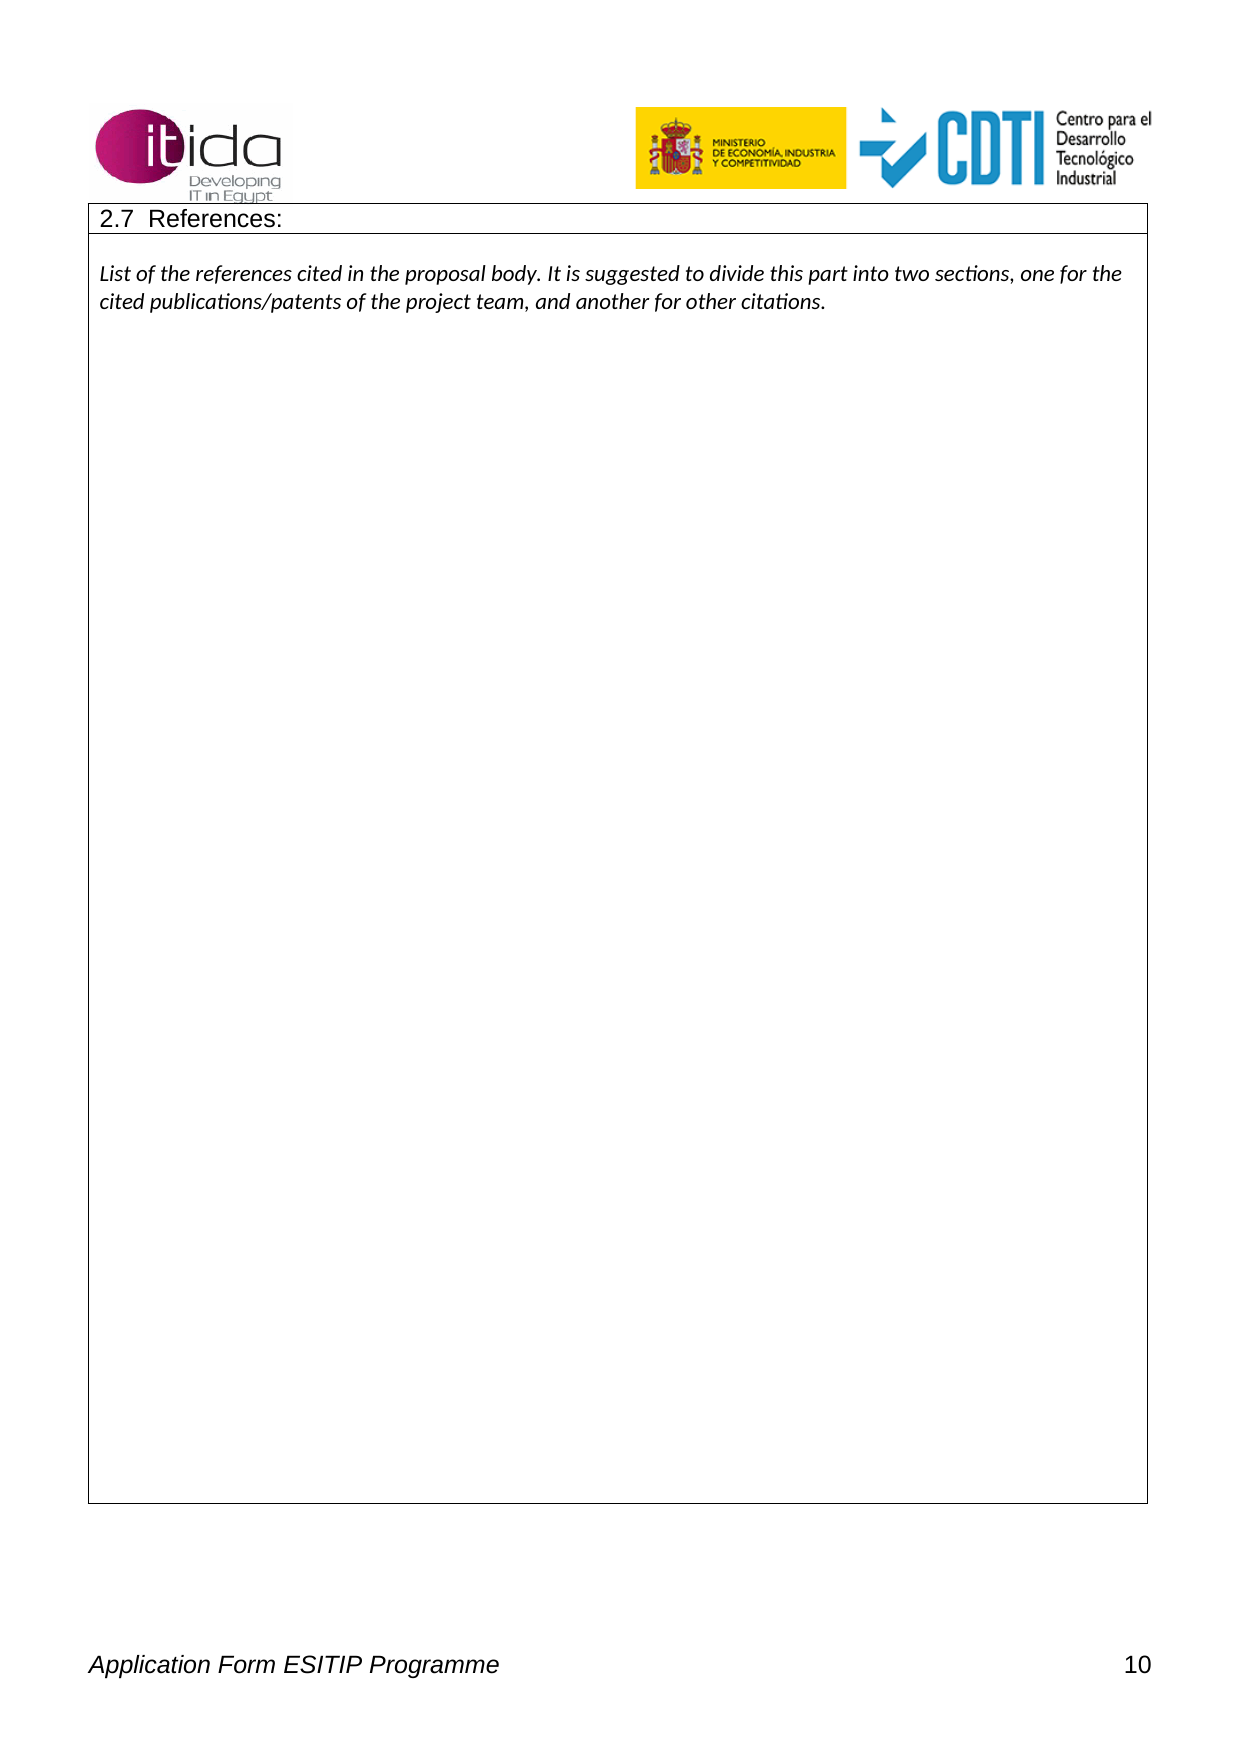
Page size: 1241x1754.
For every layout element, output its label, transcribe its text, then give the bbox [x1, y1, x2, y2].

table_header 2.7 References: [89, 204, 1147, 233]
picture [88, 103, 293, 203]
table_cell List of the references cited in the proposal body. It is suggested to divide this part into two sections, one for the cited publications/patents of the project team, and another for other citations. [89, 234, 1147, 1502]
picture [635, 107, 1164, 189]
